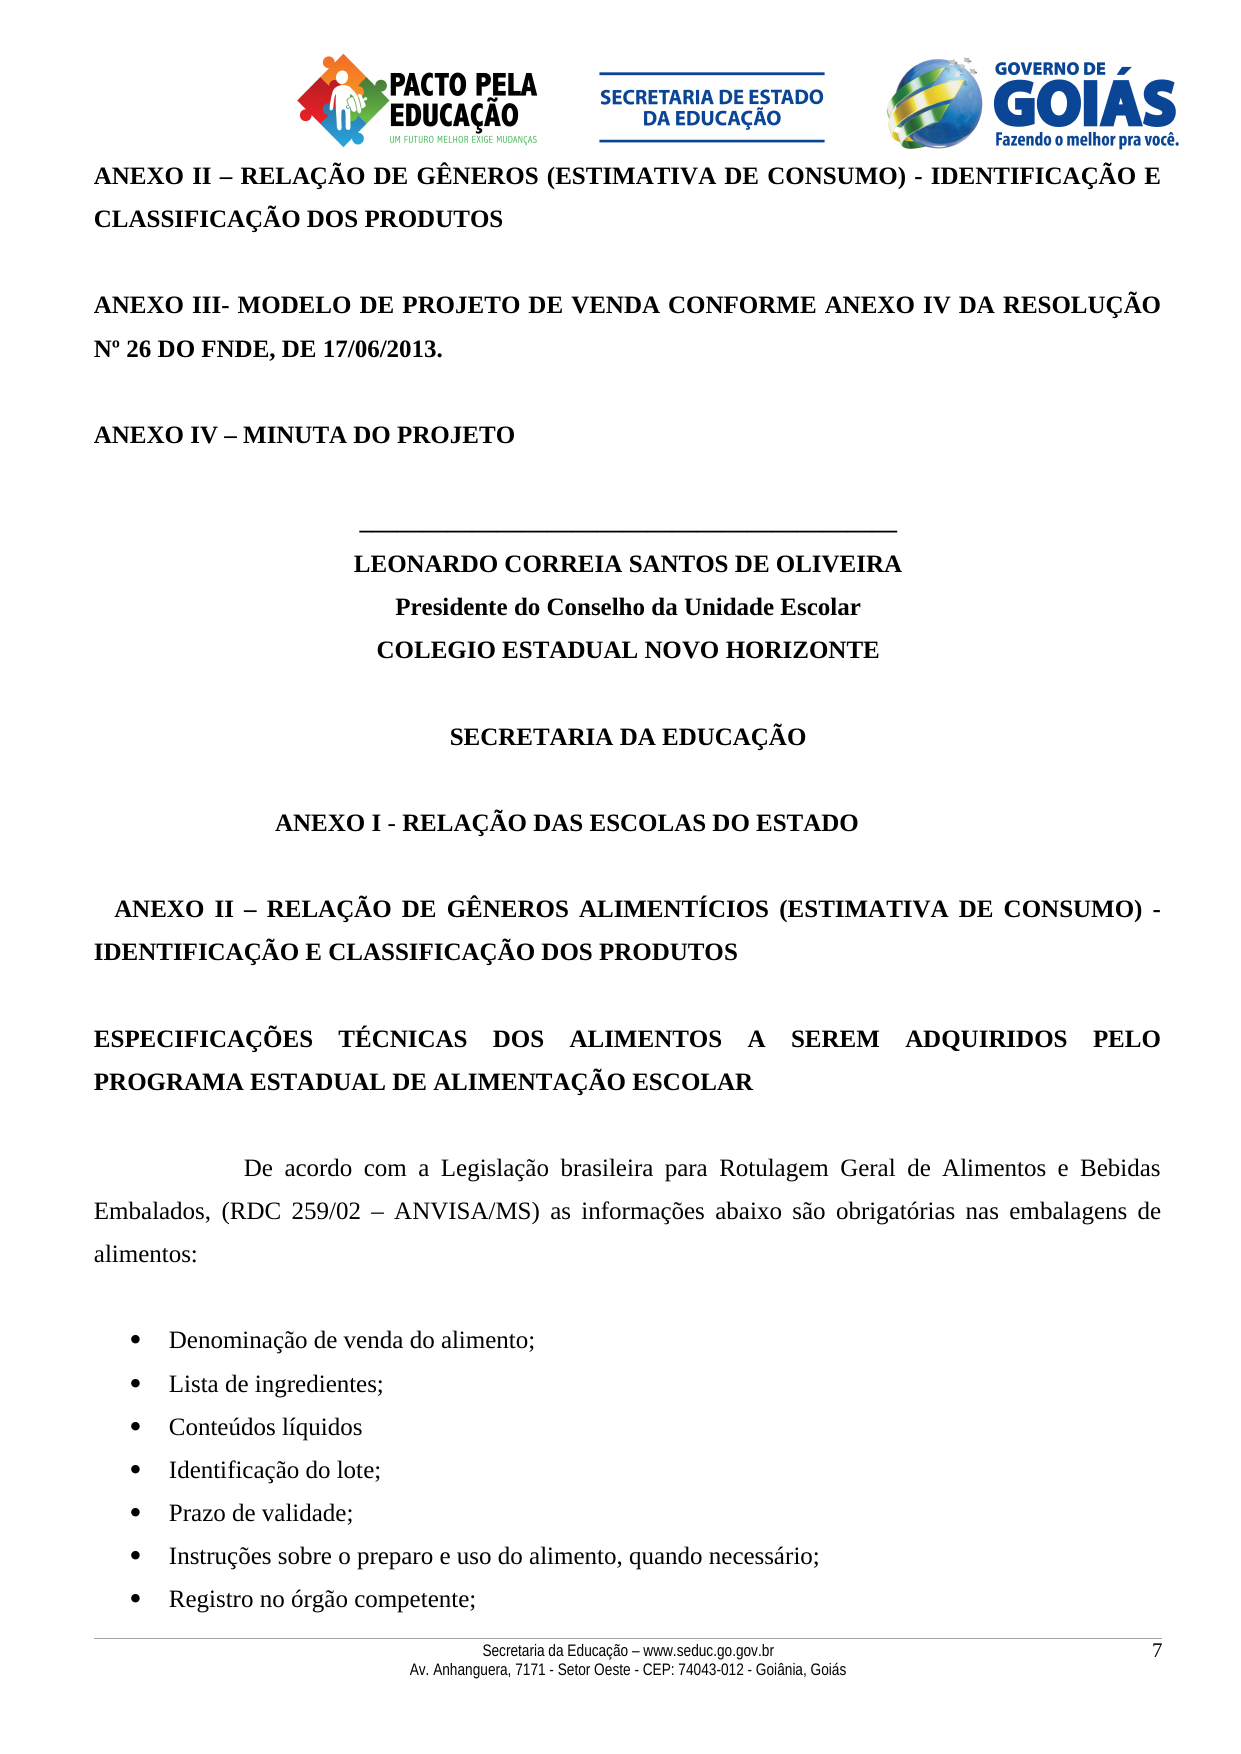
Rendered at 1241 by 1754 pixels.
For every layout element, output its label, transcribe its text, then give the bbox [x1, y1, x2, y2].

text ANEXO II – RELAÇÃO DE GÊNEROS (ESTIMATIVA DE CONSUMO) - IDENTIFICAÇÃO E CLASSIFICAÇÃO DOS PRODUTOS [94, 161, 1162, 233]
text Presidente do Conselho da Unidade Escolar [94, 592, 1162, 621]
picture [288, 49, 1186, 158]
text SECRETARIA DA EDUCAÇÃO [94, 722, 1162, 751]
list Conteúdos líquidos [131, 1412, 1162, 1441]
list Identificação do lote; [131, 1455, 1162, 1484]
list Lista de ingredientes; [131, 1369, 1162, 1397]
text COLEGIO ESTADUAL NOVO HORIZONTE [94, 636, 1162, 664]
text ___________________________________________ [94, 506, 1162, 535]
list Denominação de venda do alimento; [131, 1326, 1162, 1354]
text ANEXO I - RELAÇÃO DAS ESCOLAS DO ESTADO [94, 808, 1162, 837]
text ANEXO II – RELAÇÃO DE GÊNEROS ALIMENTÍCIOS (ESTIMATIVA DE CONSUMO) - IDENTIFICAÇÃO E CLASSIFICAÇÃO DOS PRODUTOS [94, 894, 1162, 966]
text ANEXO III- MODELO DE PROJETO DE VENDA CONFORME ANEXO IV DA RESOLUÇÃO Nº 26 DO FNDE, DE 17/06/2013. [94, 291, 1162, 362]
list Registro no órgão competente; [131, 1584, 1162, 1613]
text ESPECIFICAÇÕES TÉCNICAS DOS ALIMENTOS A SEREM ADQUIRIDOS PELO PROGRAMA ESTADUAL DE ALIMENTAÇÃO ESCOLAR [94, 1024, 1162, 1096]
list Instruções sobre o preparo e uso do alimento, quando necessário; [131, 1541, 1162, 1570]
text LEONARDO CORREIA SANTOS DE OLIVEIRA [94, 549, 1162, 578]
text ANEXO IV – MINUTA DO PROJETO [94, 420, 1162, 449]
text De acordo com a Legislação brasileira para Rotulagem Geral de Alimentos e Bebidas Embalados, (RDC 259/02 – ANVISA/MS) as informações abaixo são obrigatórias nas embalagens de alimentos: [94, 1153, 1162, 1268]
list Prazo de validade; [131, 1498, 1162, 1527]
